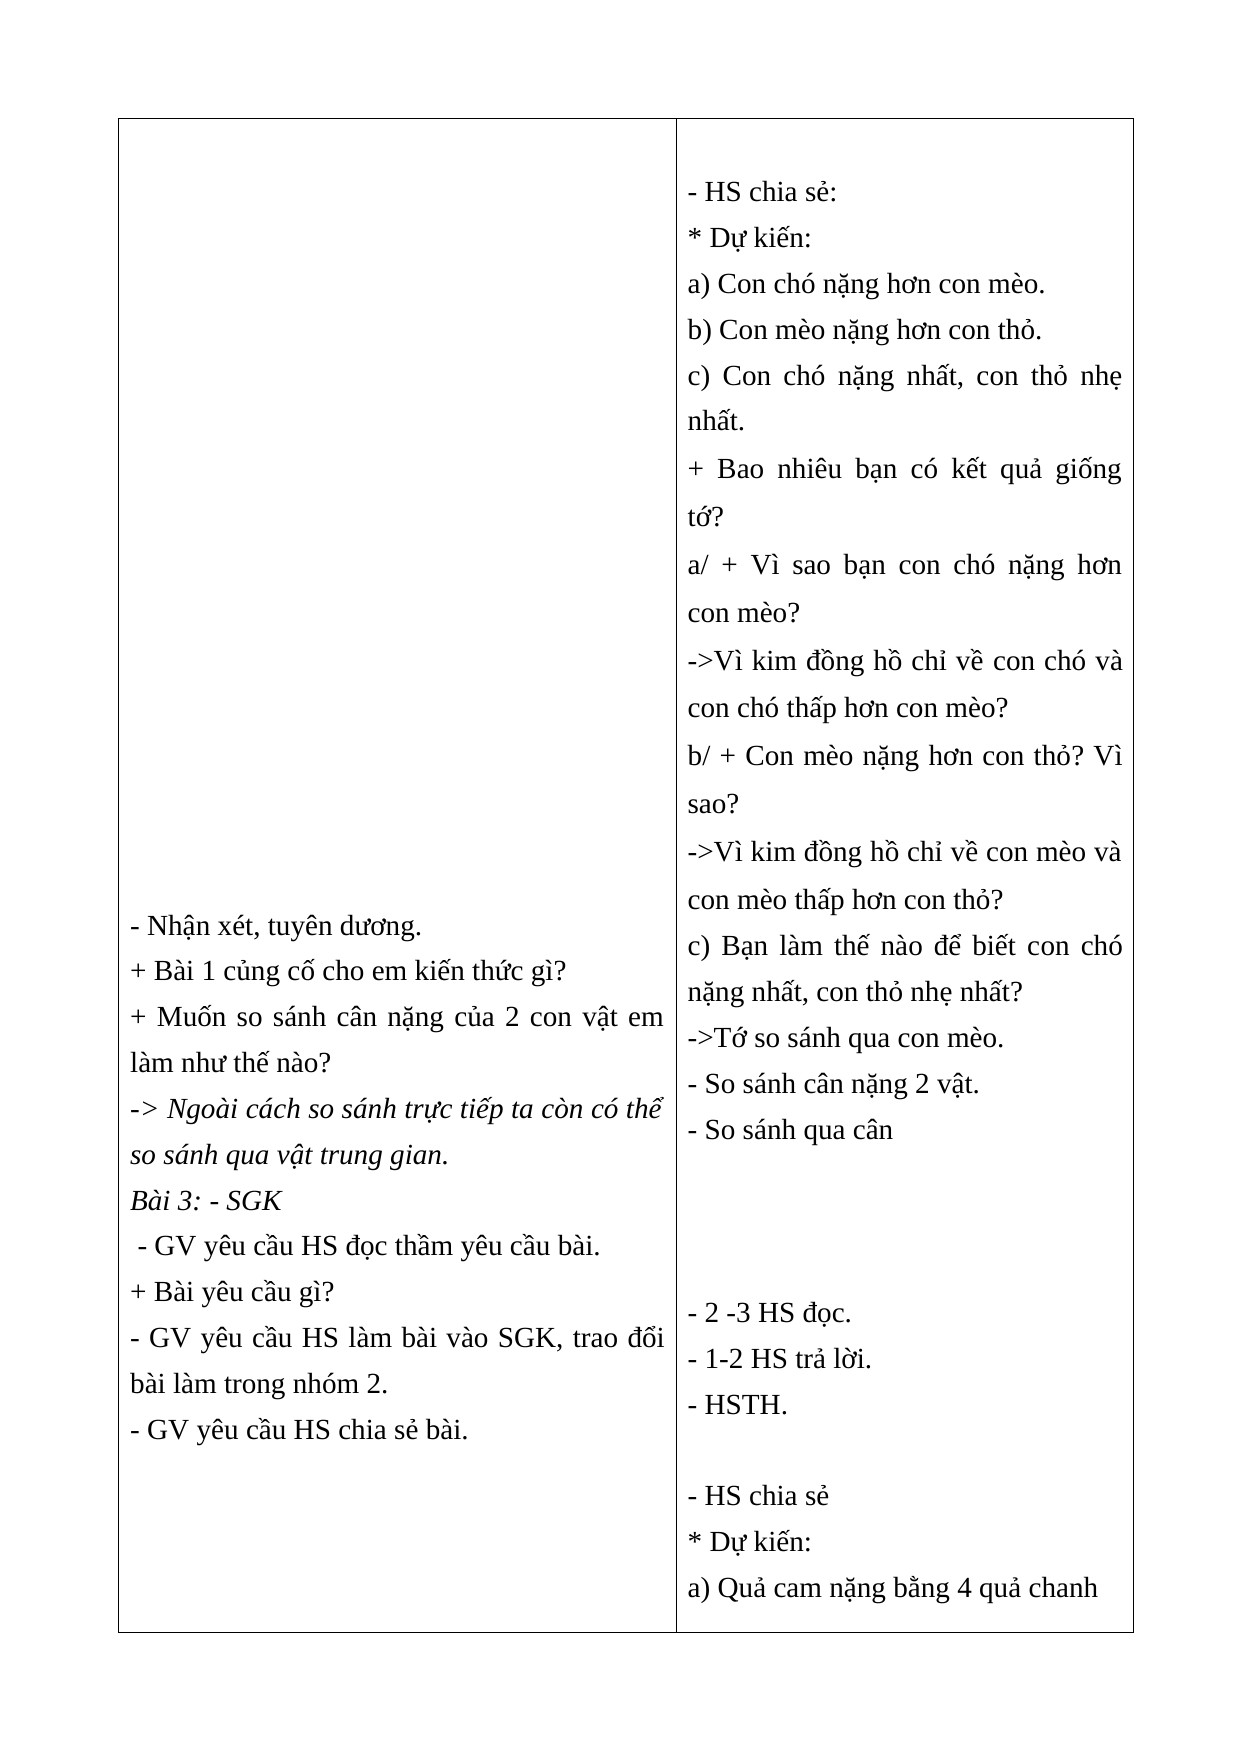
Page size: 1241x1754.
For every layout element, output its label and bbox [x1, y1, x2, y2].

table_cell [119, 119, 676, 1632]
table_cell [677, 119, 1133, 1632]
